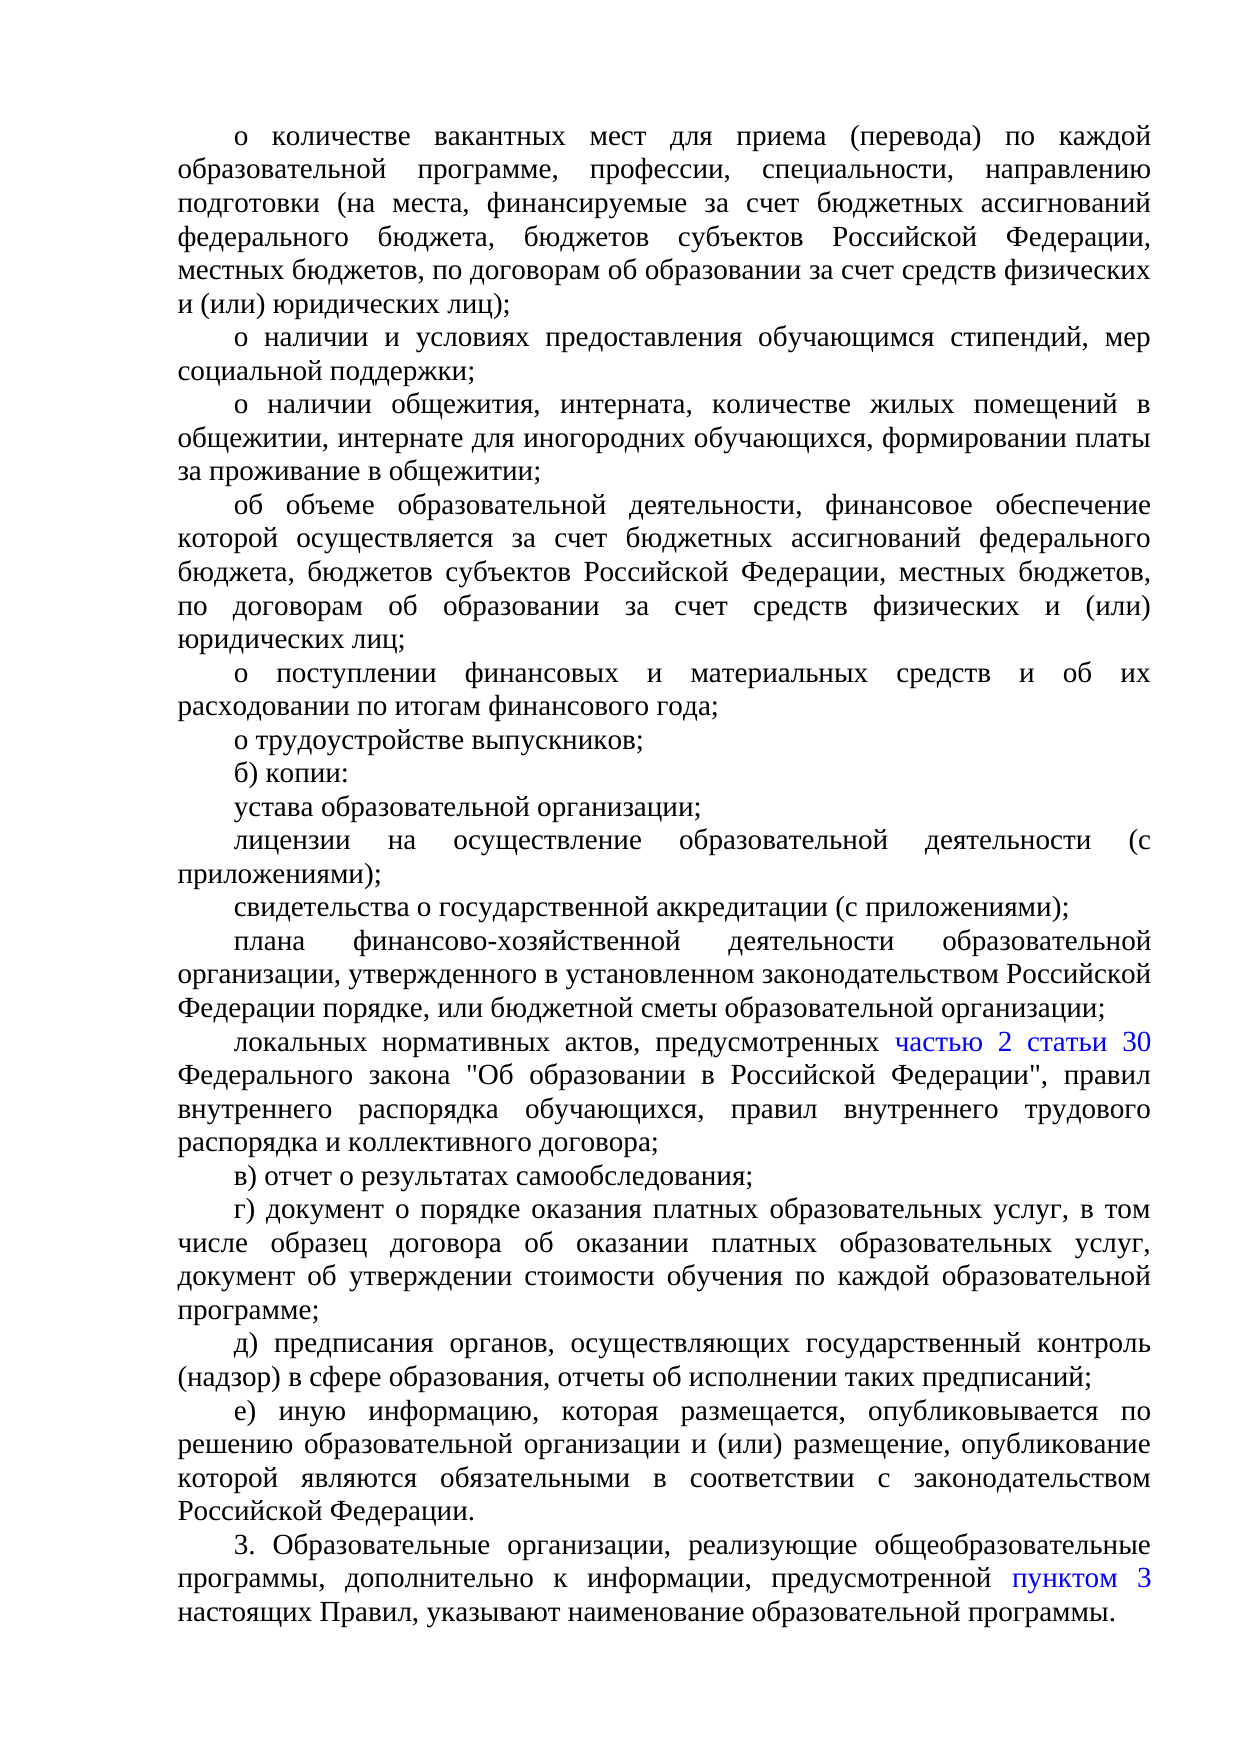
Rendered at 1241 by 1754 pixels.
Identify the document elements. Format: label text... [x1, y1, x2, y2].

text о наличии общежития, интерната, количестве жилых помещений в общежитии, интернате для иногородних обучающихся, формировании платы за проживание в общежитии; [177, 386, 1152, 487]
text е) иную информацию, которая размещается, опубликовывается по решению образовательной организации и (или) размещение, опубликование которой являются обязательными в соответствии с законодательством Российской Федерации. [177, 1393, 1152, 1527]
text д) предписания органов, осуществляющих государственный контроль (надзор) в сфере образования, отчеты об исполнении таких предписаний; [177, 1326, 1152, 1393]
text устава образовательной организации; [177, 789, 1152, 822]
text свидетельства о государственной аккредитации (с приложениями); [177, 889, 1152, 923]
text о поступлении финансовых и материальных средств и об их расходовании по итогам финансового года; [177, 655, 1152, 722]
text 3. Образовательные организации, реализующие общеобразовательные программы, дополнительно к информации, предусмотренной пунктом 3 настоящих Правил, указывают наименование образовательной программы. [177, 1527, 1152, 1627]
text б) копии: [177, 755, 1152, 789]
text о трудоустройстве выпускников; [177, 722, 1152, 755]
text о количестве вакантных мест для приема (перевода) по каждой образовательной программе, профессии, специальности, направлению подготовки (на места, финансируемые за счет бюджетных ассигнований федерального бюджета, бюджетов субъектов Российской Федерации, местных бюджетов, по договорам об образовании за счет средств физических и (или) юридических лиц); [177, 118, 1152, 319]
text в) отчет о результатах самообследования; [177, 1158, 1152, 1191]
text г) документ о порядке оказания платных образовательных услуг, в том числе образец договора об оказании платных образовательных услуг, документ об утверждении стоимости обучения по каждой образовательной программе; [177, 1191, 1152, 1326]
text лицензии на осуществление образовательной деятельности (с приложениями); [177, 822, 1152, 889]
text плана финансово-хозяйственной деятельности образовательной организации, утвержденного в установленном законодательством Российской Федерации порядке, или бюджетной сметы образовательной организации; [177, 923, 1152, 1024]
text локальных нормативных актов, предусмотренных частью 2 статьи 30 Федерального закона "Об образовании в Российской Федерации", правил внутреннего распорядка обучающихся, правил внутреннего трудового распорядка и коллективного договора; [177, 1024, 1152, 1158]
text об объеме образовательной деятельности, финансовое обеспечение которой осуществляется за счет бюджетных ассигнований федерального бюджета, бюджетов субъектов Российской Федерации, местных бюджетов, по договорам об образовании за счет средств физических и (или) юридических лиц; [177, 487, 1152, 655]
text о наличии и условиях предоставления обучающимся стипендий, мер социальной поддержки; [177, 319, 1152, 386]
